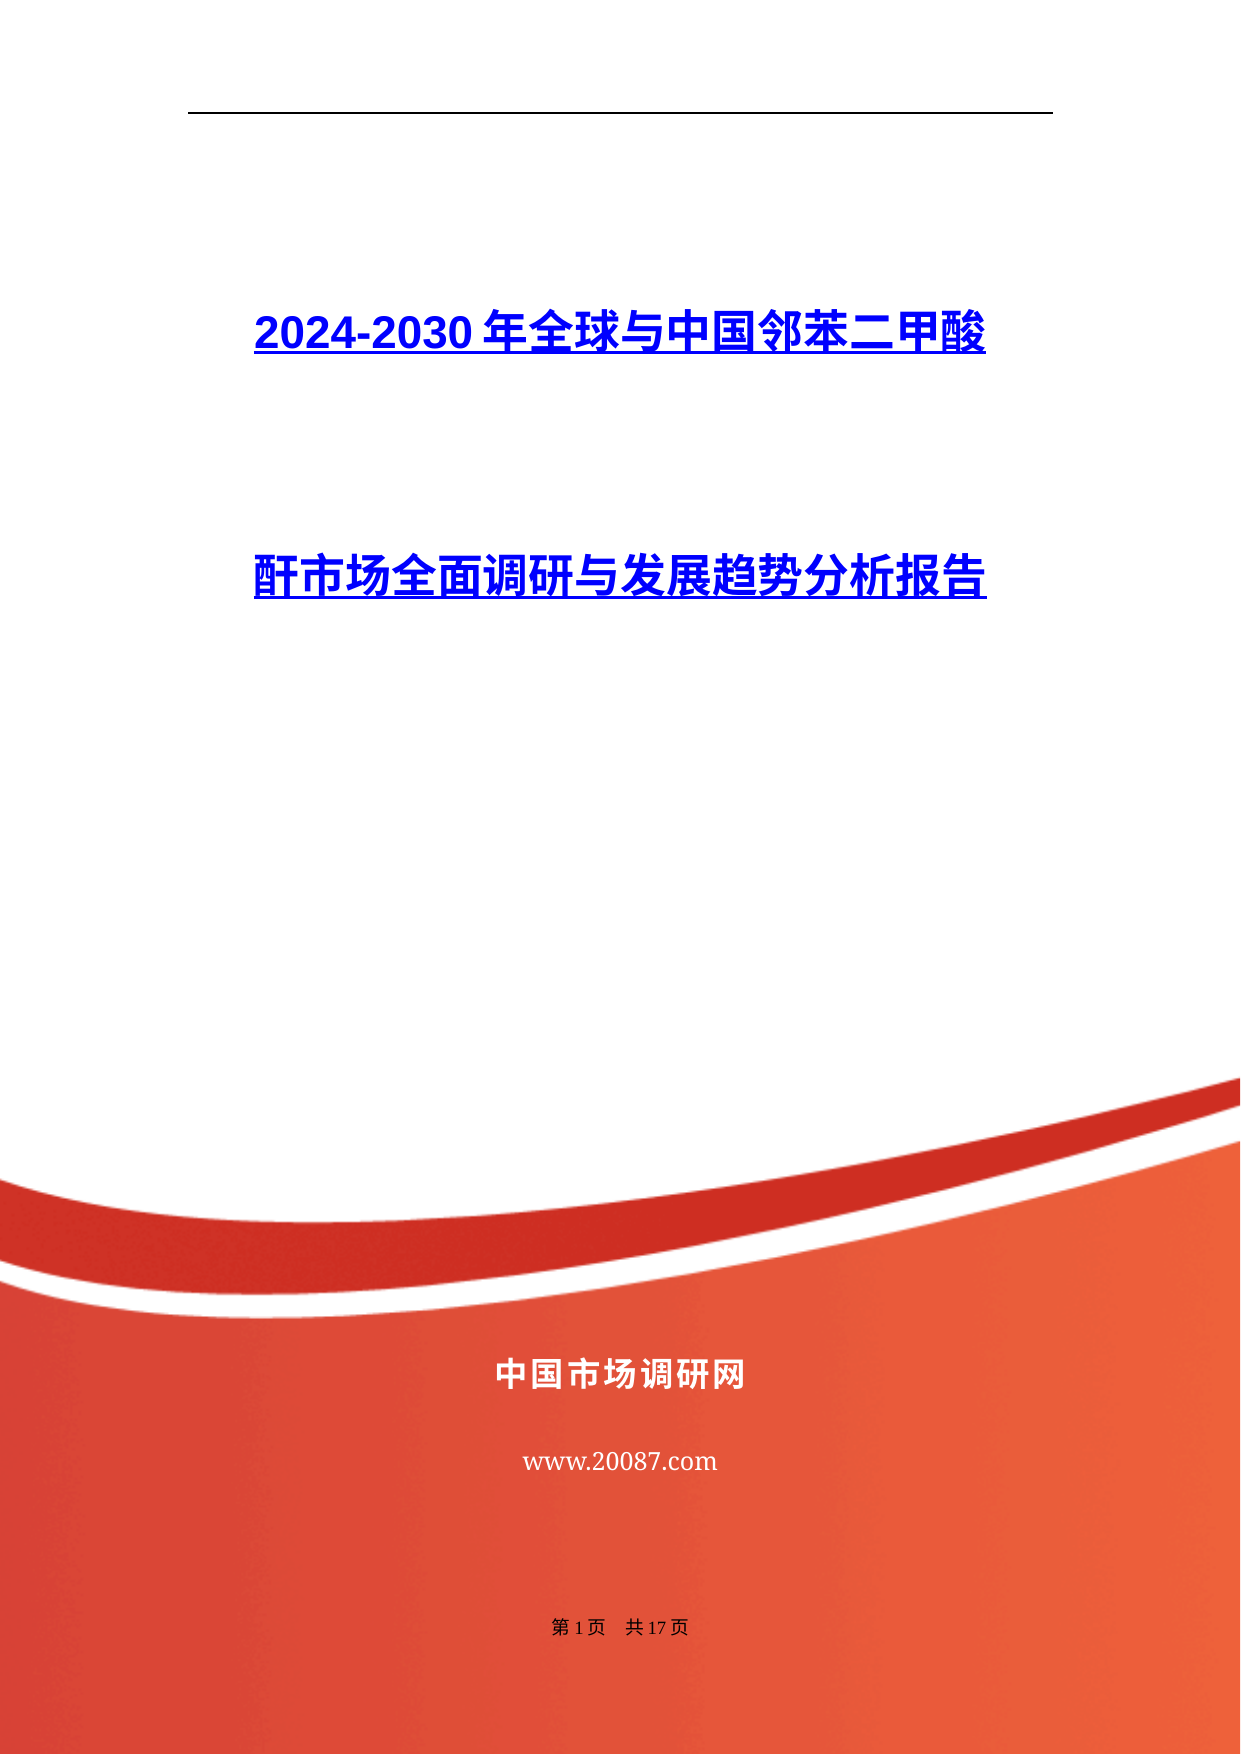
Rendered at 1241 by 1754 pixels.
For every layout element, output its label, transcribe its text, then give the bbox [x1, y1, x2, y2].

picture [0, 1006, 1241, 1754]
subtitle 中国市场调研网 [187, 1339, 1053, 1404]
text www.20087.com [187, 1428, 1053, 1493]
table_header 2024-2030年全球与中国邻苯二甲酸酐市场全面调研与发展趋势分析报告 [188, 207, 1053, 773]
